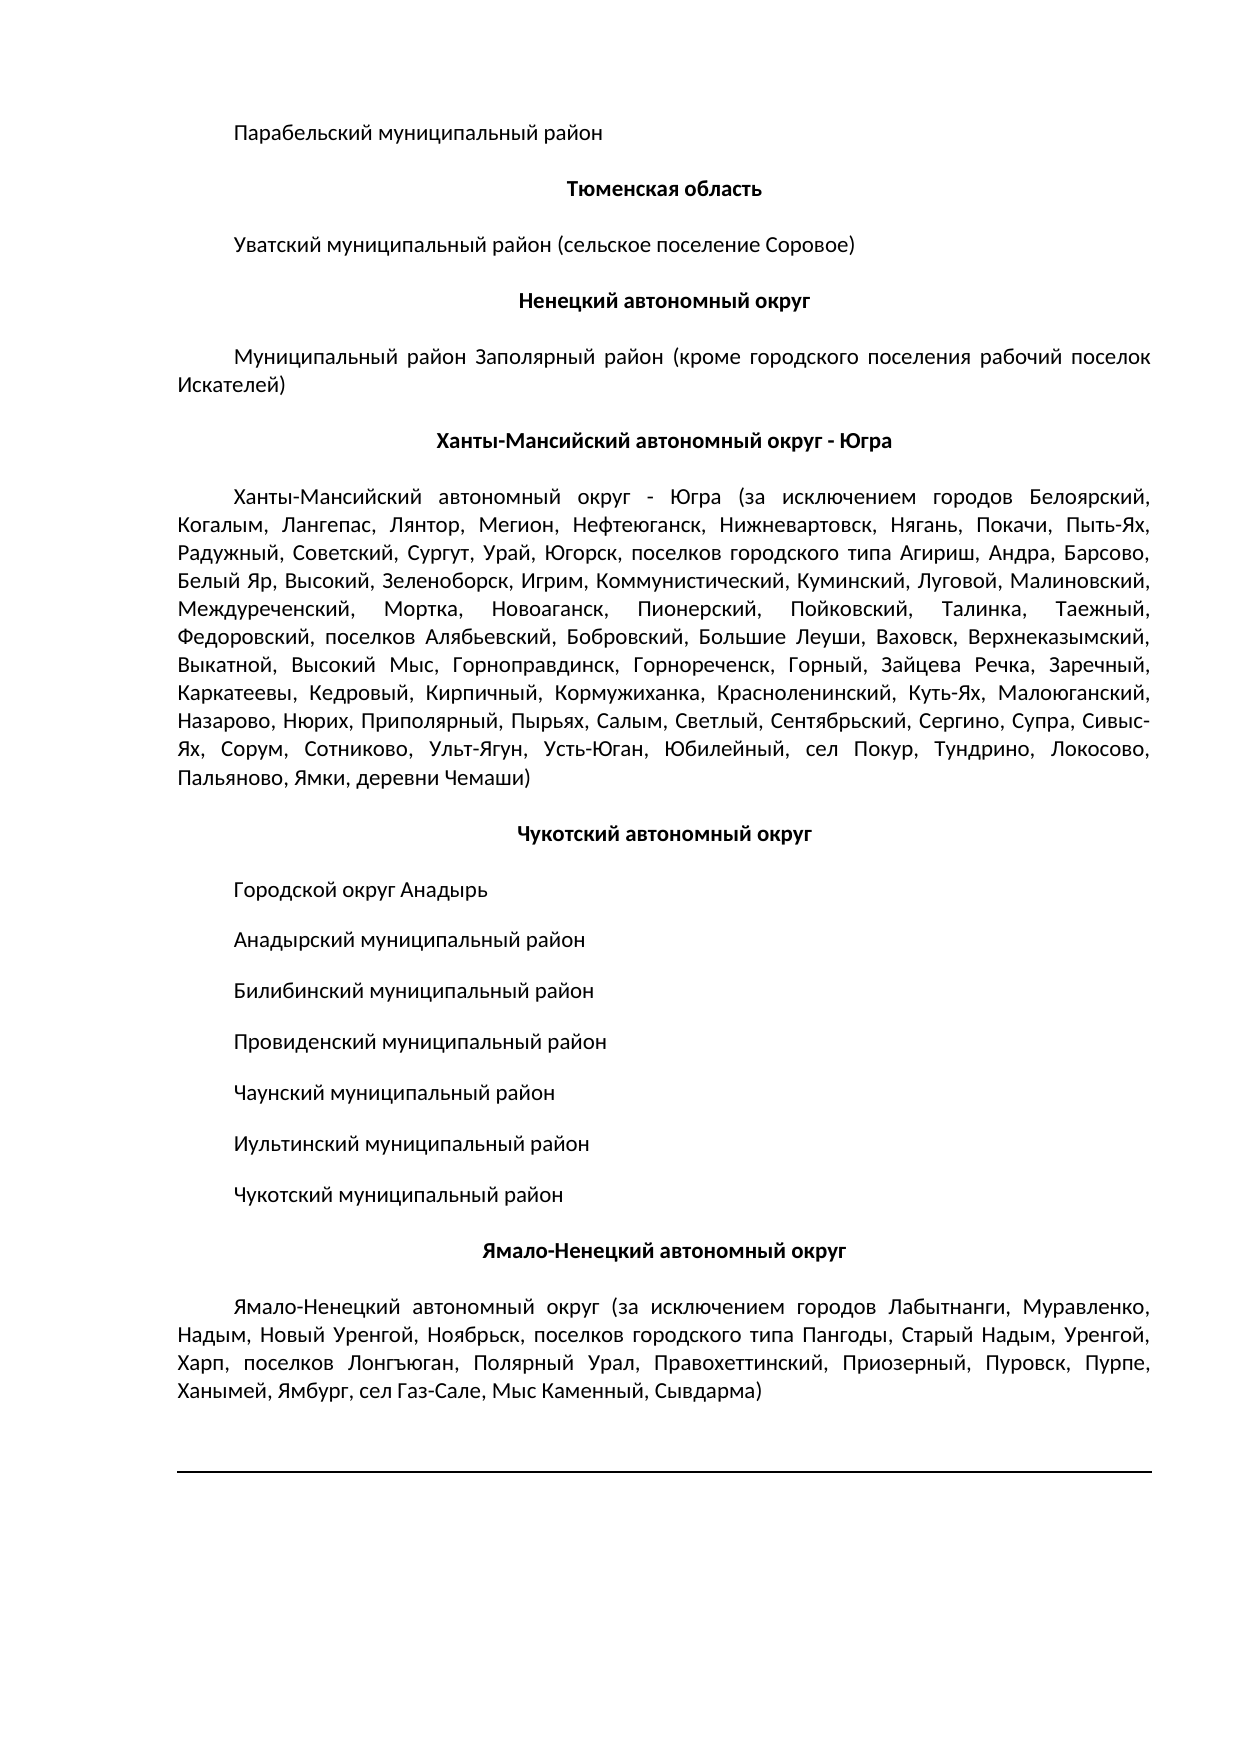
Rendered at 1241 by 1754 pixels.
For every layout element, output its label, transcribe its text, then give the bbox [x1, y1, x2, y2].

text Билибинский муниципальный район [177, 977, 1152, 1004]
text Ямало-Ненецкий автономный округ (за исключением городов Лабытнанги, Муравленко, Надым, Новый Уренгой, Ноябрьск, поселков городского типа Пангоды, Старый Надым, Уренгой, Харп, поселков Лонгъюган, Полярный Урал, Правохеттинский, Приозерный, Пуровск, Пурпе, Ханымей, Ямбург, сел Газ-Сале, Мыс Каменный, Сывдарма) [177, 1292, 1152, 1404]
title Ненецкий автономный округ [177, 286, 1152, 314]
text Чукотский муниципальный район [177, 1180, 1152, 1208]
text Провиденский муниципальный район [177, 1027, 1152, 1056]
title Ямало-Ненецкий автономный округ [177, 1236, 1152, 1264]
text Ханты-Мансийский автономный округ - Югра (за исключением городов Белоярский, Когалым, Лангепас, Лянтор, Мегион, Нефтеюганск, Нижневартовск, Нягань, Покачи, Пыть-Ях, Радужный, Советский, Сургут, Урай, Югорск, поселков городского типа Агириш, Андра, Барсово, Белый Яр, Высокий, Зеленоборск, Игрим, Коммунистический, Куминский, Луговой, Малиновский, Междуреченский, Мортка, Новоаганск, Пионерский, Пойковский, Талинка, Таежный, Федоровский, поселков Алябьевский, Бобровский, Большие Леуши, Ваховск, Верхнеказымский, Выкатной, Высокий Мыс, Горноправдинск, Горнореченск, Горный, Зайцева Речка, Заречный, Каркатеевы, Кедровый, Кирпичный, Кормужиханка, Красноленинский, Куть-Ях, Малоюганский, Назарово, Нюрих, Приполярный, Пырьях, Салым, Светлый, Сентябрьский, Сергино, Супра, Сивыс-Ях, Сорум, Сотниково, Ульт-Ягун, Усть-Юган, Юбилейный, сел Покур, Тундрино, Локосово, Пальяново, Ямки, деревни Чемаши) [177, 482, 1152, 791]
text Парабельский муниципальный район [177, 118, 1152, 146]
title Чукотский автономный округ [177, 819, 1152, 847]
title Тюменская область [177, 174, 1152, 202]
text Городской округ Анадырь [177, 875, 1152, 903]
text Иультинский муниципальный район [177, 1129, 1152, 1157]
text Уватский муниципальный район (сельское поселение Соровое) [177, 230, 1152, 258]
text Чаунский муниципальный район [177, 1078, 1152, 1106]
text Муниципальный район Заполярный район (кроме городского поселения рабочий поселок Искателей) [177, 342, 1152, 398]
title Ханты-Мансийский автономный округ - Югра [177, 426, 1152, 454]
text Анадырский муниципальный район [177, 926, 1152, 954]
